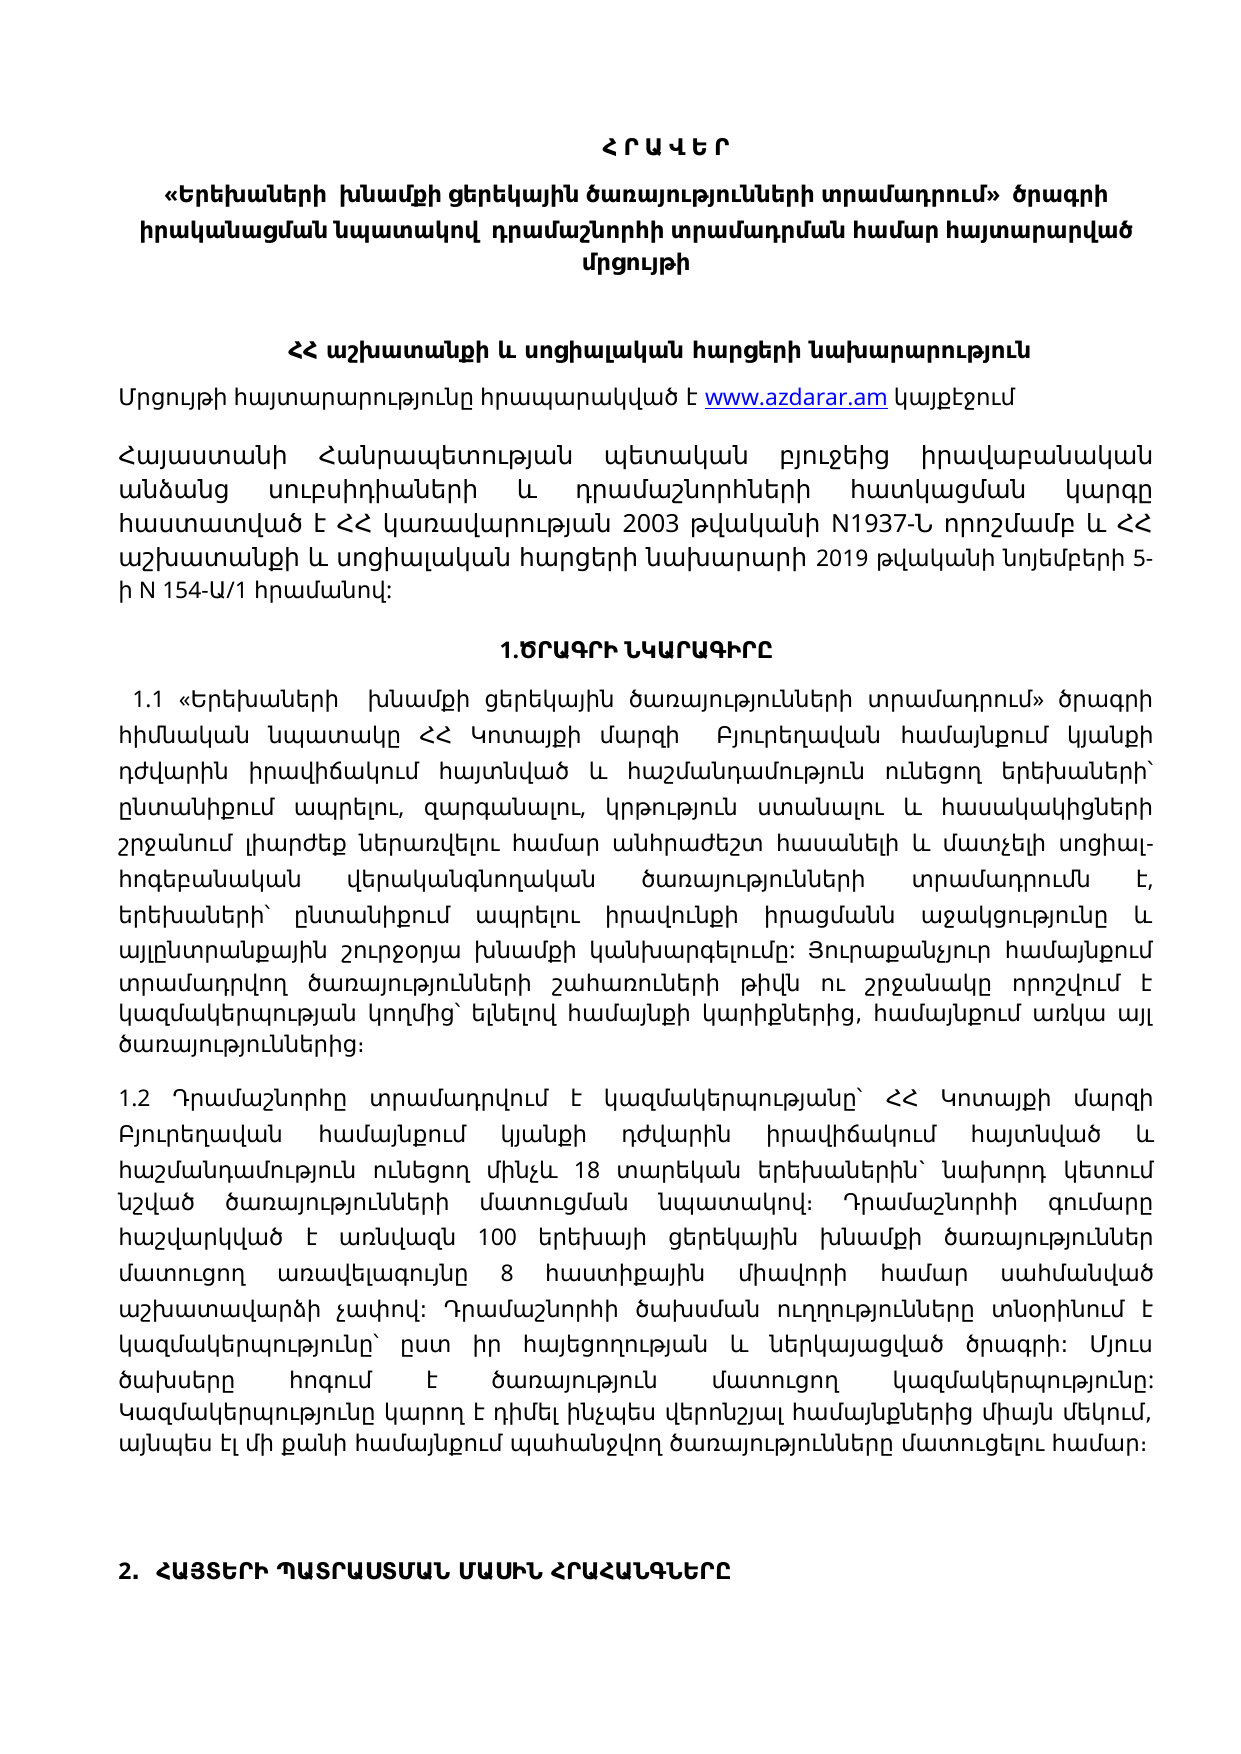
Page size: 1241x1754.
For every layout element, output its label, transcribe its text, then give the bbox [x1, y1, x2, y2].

text ՀՀ աշխատանքի և սոցիալական հարցերի նախարարություն [118, 337, 1154, 364]
text 1.ԾՐԱԳՐԻ ՆԿԱՐԱԳԻՐԸ [118, 634, 1154, 666]
text Հ Ր Ա Վ Ե Ր [118, 134, 1154, 161]
text Հայաստանի Հանրապետության պետական բյուջեից իրավաբանական անձանց սուբսիդիաների և դրամաշնորհների հատկացման կարգը հաստատված է ՀՀ կառավարության 2003 թվականի N1937-Ն որոշմամբ և ՀՀ աշխատանքի և սոցիալական հարցերի նախարարի 2019 թվականի նոյեմբերի 5-ի N 154-Ա/1 հրամանով: [118, 438, 1153, 605]
text Մրցույթի հայտարարությունը հրապարակված է www.azdarar.am կայքէջում [118, 381, 1153, 412]
text 1.1 «Երեխաների խնամքի ցերեկային ծառայությունների տրամադրում» ծրագրի հիմնական նպատակը ՀՀ Կոտայքի մարզի Բյուրեղավան համայնքում կյանքի դժվարին իրավիճակում հայտնված և հաշմանդամություն ունեցող երեխաների՝ ընտանիքում ապրելու, զարգանալու, կրթություն ստանալու և հասակակիցների շրջանում լիարժեք ներառվելու համար անհրաժեշտ հասանելի և մատչելի սոցիալ-հոգեբանական վերականգնողական ծառայությունների տրամադրումն է, երեխաների՝ ընտանիքում ապրելու իրավունքի իրացմանն աջակցությունը և այլընտրանքային շուրջօրյա խնամքի կանխարգելումը: Յուրաքանչյուր համայնքում տրամադրվող ծառայությունների շահառուների թիվն ու շրջանակը որոշվում է կազմակերպության կողմից՝ ելնելով համայնքի կարիքներից, համայնքում առկա այլ ծառայություններից։ [118, 683, 1153, 1058]
text «Երեխաների խնամքի ցերեկային ծառայությունների տրամադրում» ծրագրի իրականացման նպատակով դրամաշնորհի տրամադրման համար հայտարարված մրցույթի [118, 178, 1154, 276]
text 2. ՀԱՅՏԵՐԻ ՊԱՏՐԱՍՏՄԱՆ ՄԱՍԻՆ ՀՐԱՀԱՆԳՆԵՐԸ [118, 1555, 1153, 1587]
text 1.2 Դրամաշնորհը տրամադրվում է կազմակերպությանը՝ ՀՀ Կոտայքի մարզի Բյուրեղավան համայնքում կյանքի դժվարին իրավիճակում հայտնված և հաշմանդամություն ունեցող մինչև 18 տարեկան երեխաներին` նախորդ կետում նշված ծառայությունների մատուցման նպատակով։ Դրամաշնորհի գումարը հաշվարկված է առնվազն 100 երեխայի ցերեկային խնամքի ծառայություններ մատուցող առավելագույնը 8 հաստիքային միավորի համար սահմանված աշխատավարձի չափով: Դրամաշնորհի ծախսման ուղղությունները տնօրինում է կազմակերպությունը՝ ըստ իր հայեցողության և ներկայացված ծրագրի: Մյուս ծախսերը հոգում է ծառայություն մատուցող կազմակերպությունը: Կազմակերպությունը կարող է դիմել ինչպես վերոնշյալ համայնքներից միայն մեկում, այնպես էլ մի քանի համայնքում պահանջվող ծառայությունները մատուցելու համար։ [118, 1082, 1154, 1456]
